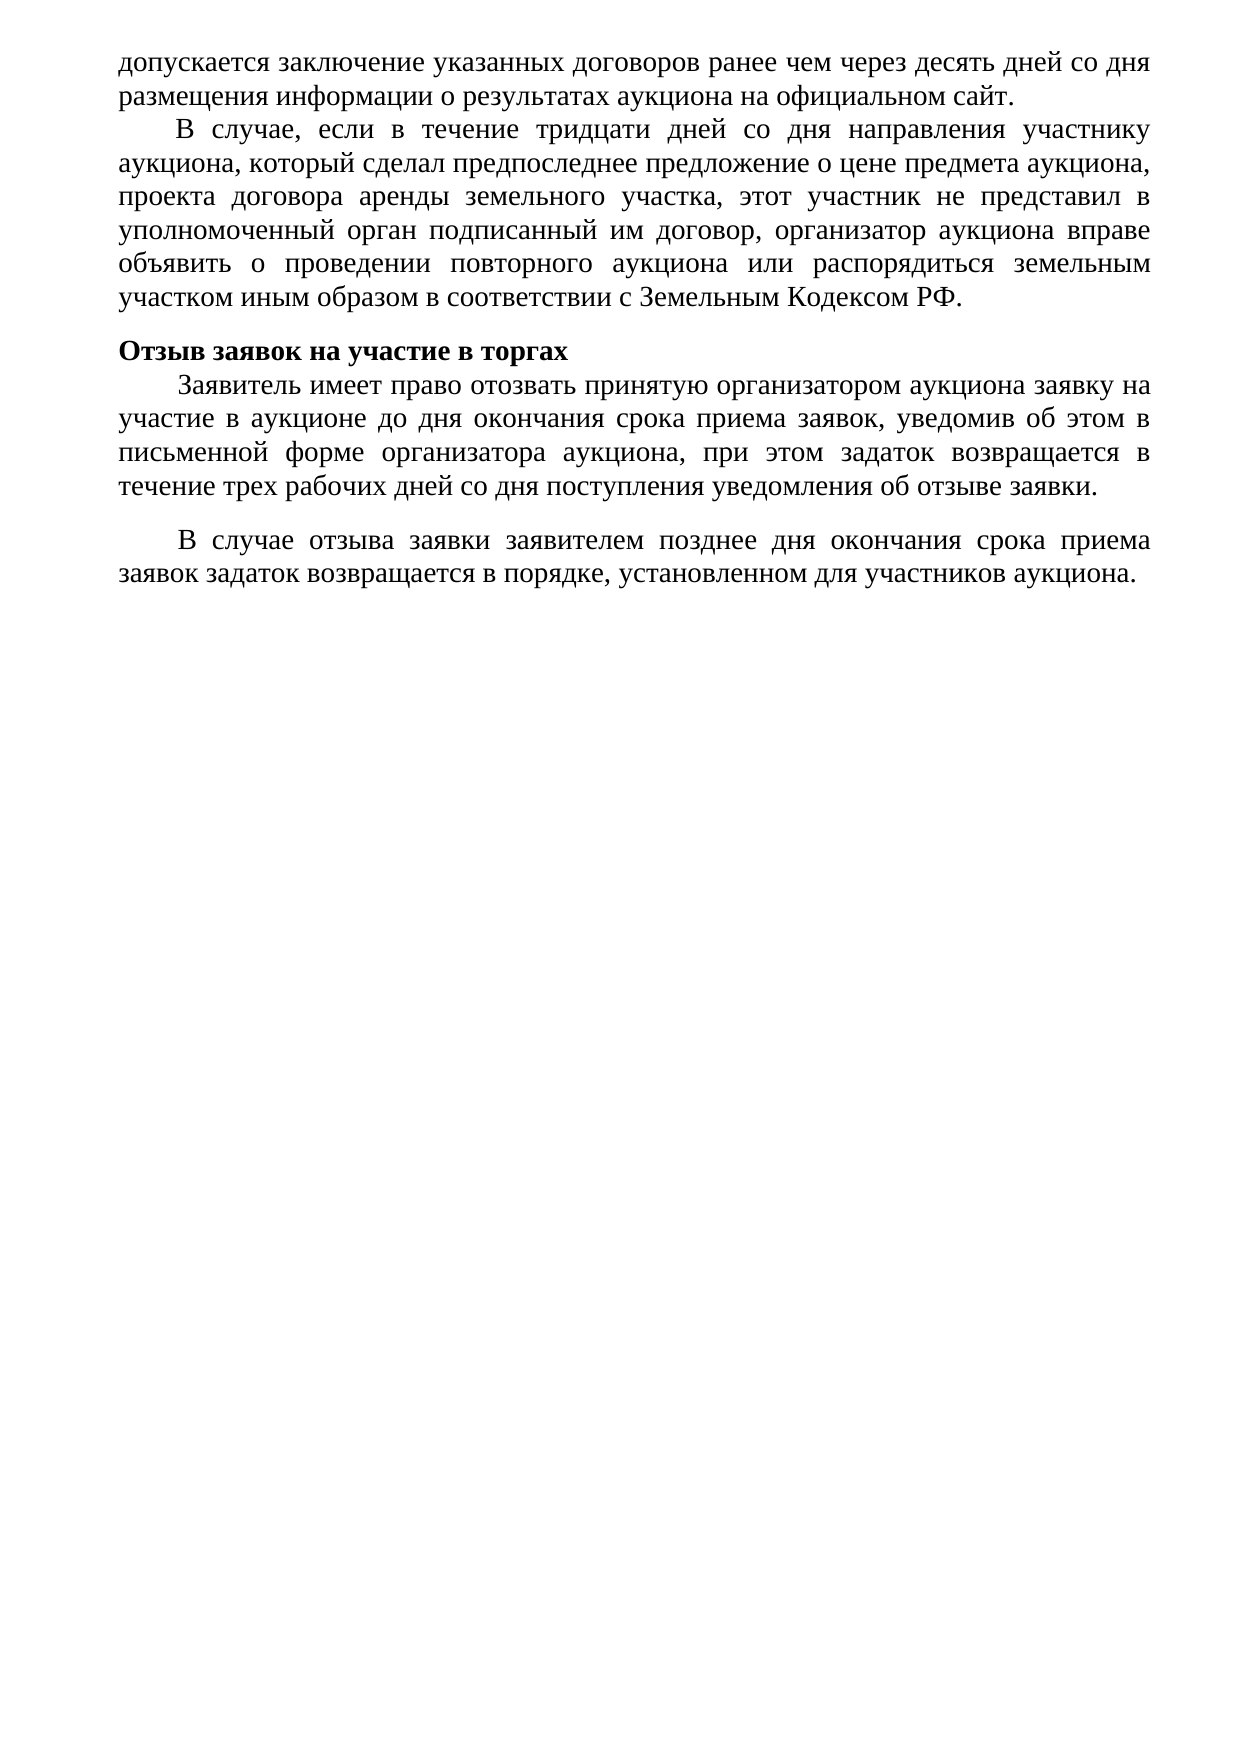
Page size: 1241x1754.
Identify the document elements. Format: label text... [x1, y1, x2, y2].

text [118, 44, 1152, 111]
text Заявитель имеет право отозвать принятую организатором аукциона заявку на участие в аукционе до дня окончания срока приема заявок, уведомив об этом в письменной форме организатора аукциона, при этом задаток возвращается в течение трех рабочих дней со дня поступления уведомления об отзыве заявки. [118, 367, 1152, 501]
text В случае отзыва заявки заявителем позднее дня окончания срока приема заявок задаток возвращается в порядке, установленном для участников аукциона. [118, 522, 1152, 589]
text Отзыв заявок на участие в торгах [118, 333, 1152, 367]
text В случае, если в течение тридцати дней со дня направления участнику аукциона, который сделал предпоследнее предложение о цене предмета аукциона, проекта договора аренды земельного участка, этот участник не представил в уполномоченный орган подписанный им договор, организатор аукциона вправе объявить о проведении повторного аукциона или распорядиться земельным участком иным образом в соответствии с Земельным Кодексом РФ. [118, 111, 1152, 313]
